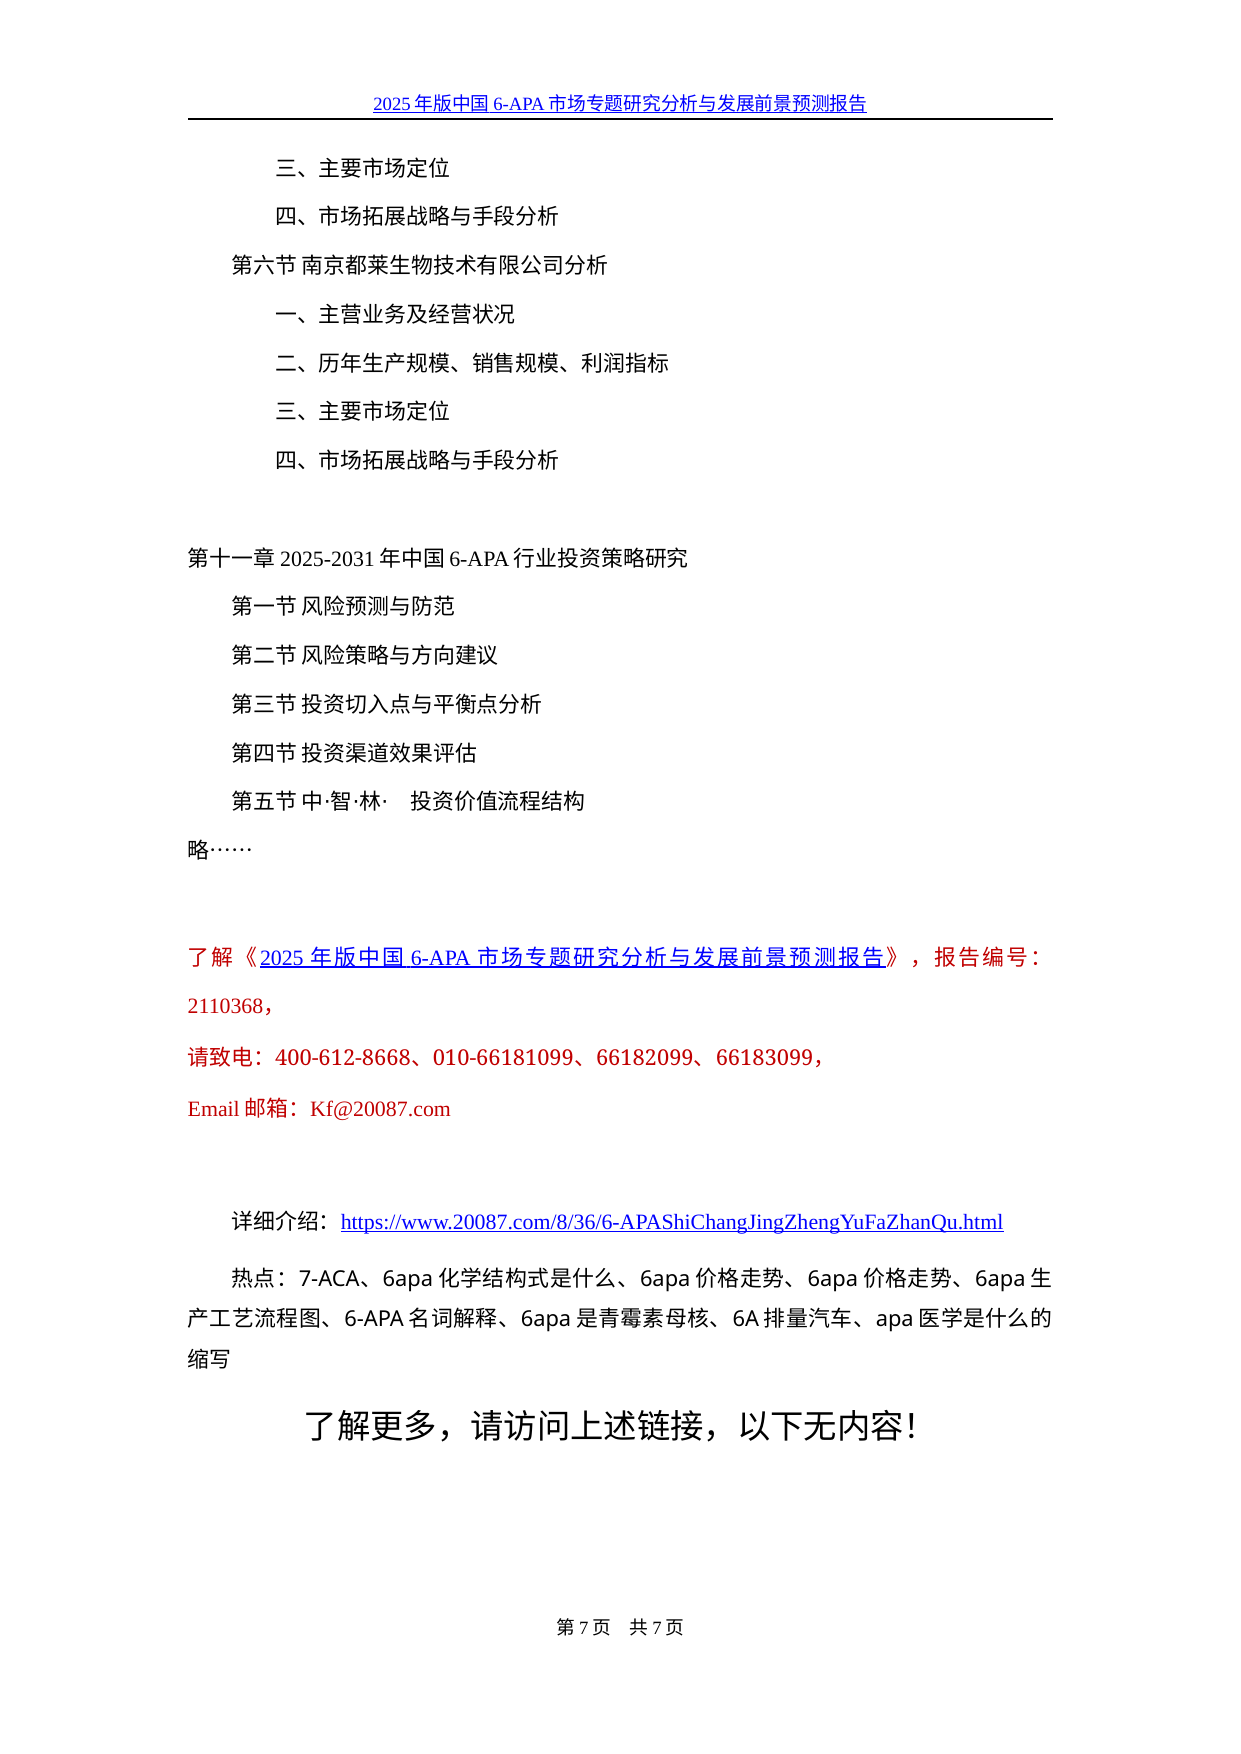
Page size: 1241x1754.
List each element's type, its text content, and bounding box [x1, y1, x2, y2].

text 详细介绍：https://www.20087.com/8/36/6-APAShiChangJingZhengYuFaZhanQu.html [187, 1204, 1053, 1236]
title 了解更多，请访问上述链接，以下无内容！ [187, 1392, 1053, 1457]
text 请致电：400-612-8668、010-66181099、66182099、66183099， [187, 1039, 1053, 1072]
text 了解《2025年版中国6-APA市场专题研究分析与发展前景预测报告》，报告编号：2110368， [187, 939, 1053, 1020]
text 热点：7-ACA、6apa化学结构式是什么、6apa价格走势、6apa价格走势、6apa生产工艺流程图、6-APA名词解释、6apa是青霉素母核、6A排量汽车、apa医学是什么的缩写 [187, 1261, 1053, 1374]
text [187, 150, 1053, 865]
text Email邮箱：Kf@20087.com [187, 1091, 1053, 1123]
